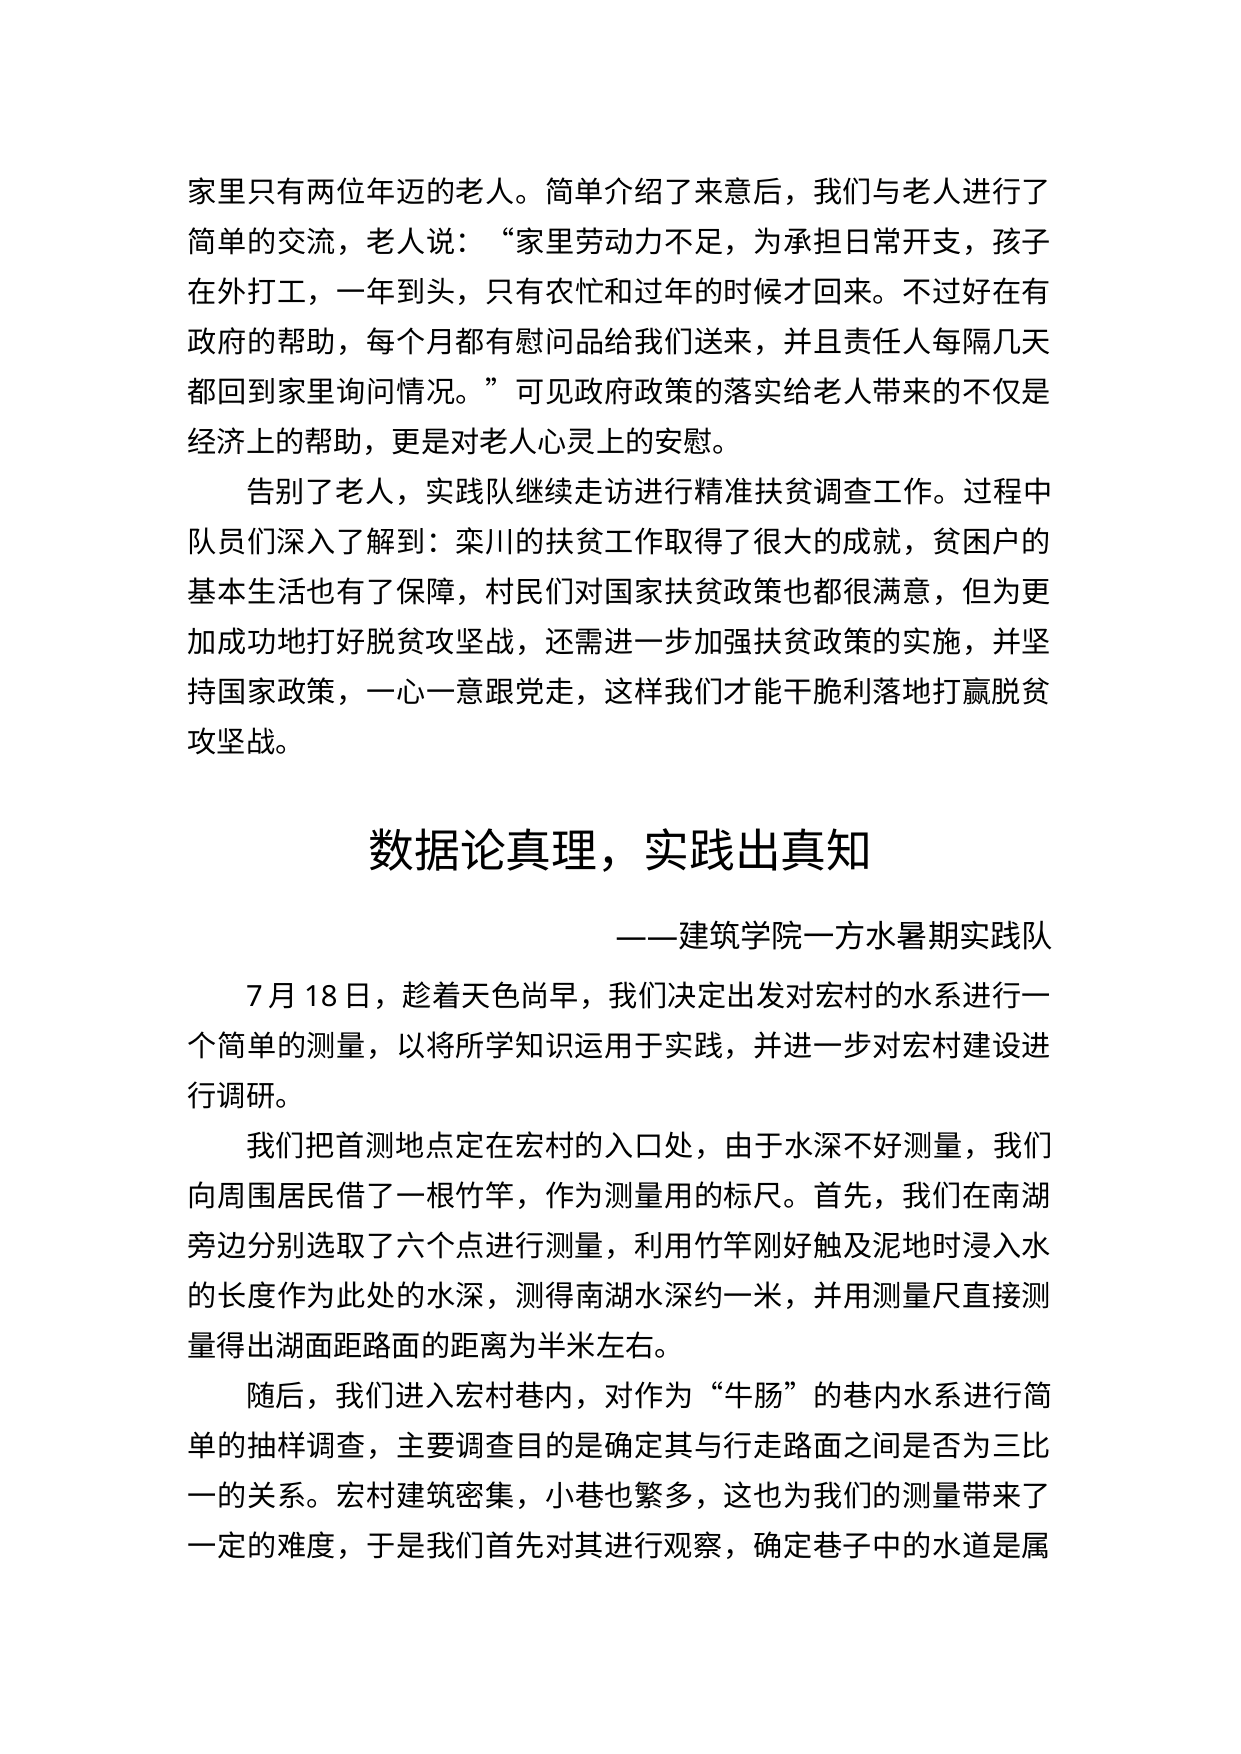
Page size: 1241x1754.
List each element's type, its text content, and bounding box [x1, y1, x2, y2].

text ——建筑学院一方水暑期实践队 [187, 901, 1053, 966]
text 数据论真理，实践出真知 [187, 814, 1053, 880]
text 7月18日，趁着天色尚早，我们决定出发对宏村的水系进行一个简单的测量，以将所学知识运用于实践，并进一步对宏村建设进行调研。 [187, 966, 1053, 1116]
text 我们把首测地点定在宏村的入口处，由于水深不好测量，我们向周围居民借了一根竹竿，作为测量用的标尺。首先，我们在南湖旁边分别选取了六个点进行测量，利用竹竿刚好触及泥地时浸入水的长度作为此处的水深，测得南湖水深约一米，并用测量尺直接测量得出湖面距路面的距离为半米左右。 [187, 1116, 1053, 1366]
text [187, 162, 1053, 462]
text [187, 1366, 1053, 1566]
text 告别了老人，实践队继续走访进行精准扶贫调查工作。过程中队员们深入了解到：栾川的扶贫工作取得了很大的成就，贫困户的基本生活也有了保障，村民们对国家扶贫政策也都很满意，但为更加成功地打好脱贫攻坚战，还需进一步加强扶贫政策的实施，并坚持国家政策，一心一意跟党走，这样我们才能干脆利落地打赢脱贫攻坚战。 [187, 462, 1053, 762]
